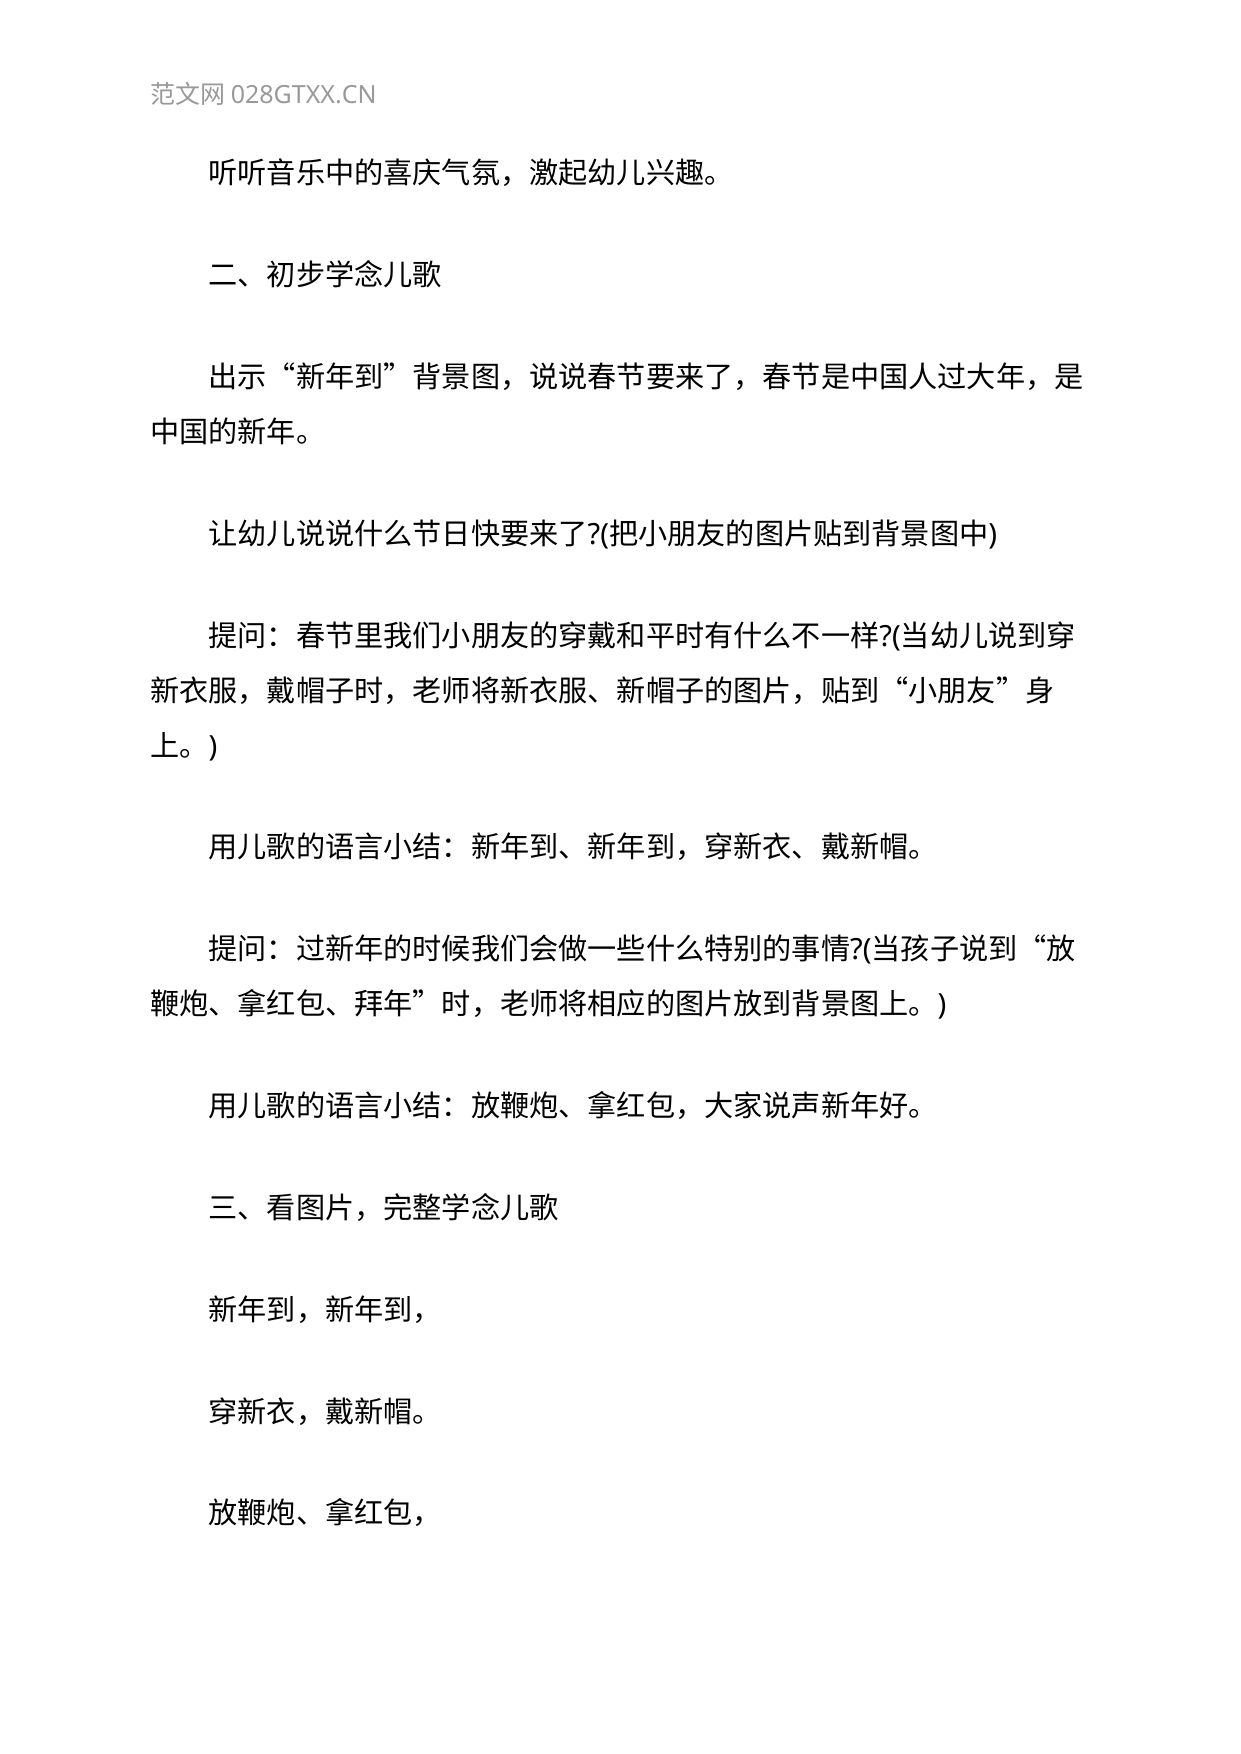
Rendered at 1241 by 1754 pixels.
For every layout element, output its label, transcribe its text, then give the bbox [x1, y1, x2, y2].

text 新年到，新年到， [150, 1286, 1090, 1329]
text 提问：春节里我们小朋友的穿戴和平时有什么不一样?(当幼儿说到穿新衣服，戴帽子时，老师将新衣服、新帽子的图片，贴到“小朋友”身上。) [150, 612, 1090, 764]
text 放鞭炮、拿红包， [150, 1490, 1090, 1532]
text 让幼儿说说什么节日快要来了?(把小朋友的图片贴到背景图中) [150, 510, 1090, 553]
text 用儿歌的语言小结：放鞭炮、拿红包，大家说声新年好。 [150, 1083, 1090, 1125]
text 三、看图片，完整学念儿歌 [150, 1184, 1090, 1227]
text 穿新衣，戴新帽。 [150, 1388, 1090, 1430]
text 提问：过新年的时候我们会做一些什么特别的事情?(当孩子说到“放鞭炮、拿红包、拜年”时，老师将相应的图片放到背景图上。) [150, 926, 1090, 1023]
text 出示“新年到”背景图，说说春节要来了，春节是中国人过大年，是中国的新年。 [150, 353, 1090, 451]
text 二、初步学念儿歌 [150, 252, 1090, 294]
text 听听音乐中的喜庆气氛，激起幼儿兴趣。 [150, 150, 1090, 192]
text 用儿歌的语言小结：新年到、新年到，穿新衣、戴新帽。 [150, 824, 1090, 866]
